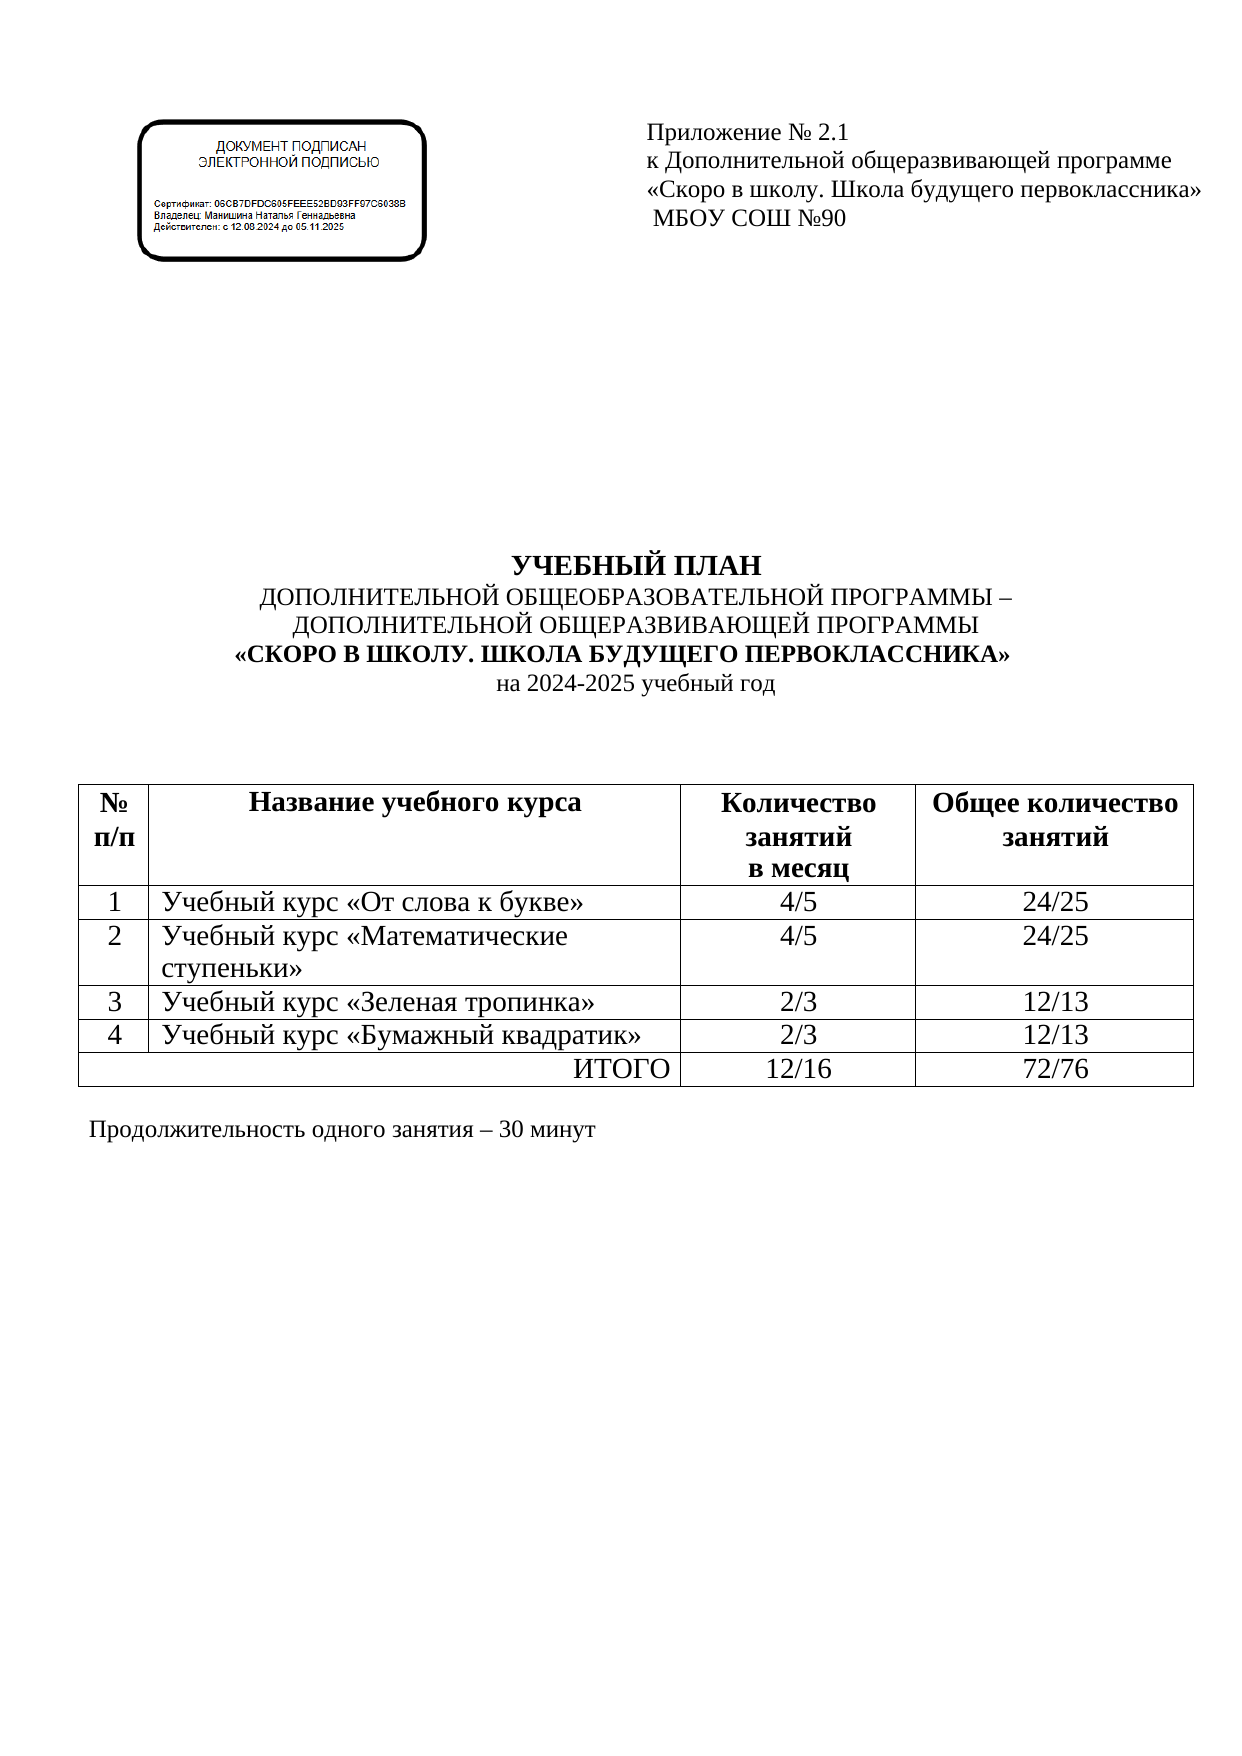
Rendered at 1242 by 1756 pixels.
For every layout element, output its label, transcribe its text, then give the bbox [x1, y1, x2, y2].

table_cell Учебный курс «Бумажный квадратик» [149, 1020, 680, 1052]
table_cell 2/3 [681, 1020, 915, 1052]
table_cell 1 [79, 886, 148, 918]
table_cell 24/25 [916, 886, 1193, 918]
text на 2024-2025 учебный год [233, 668, 1039, 697]
table_cell 4 [79, 1020, 148, 1052]
table_header Общее количество занятий [916, 785, 1193, 885]
table_cell 2/3 [681, 986, 915, 1019]
table_header Название учебного курса [149, 785, 680, 885]
text «Скоро в школу. Школа будущего первоклассника» МБОУ СОШ №90 [646, 174, 1204, 232]
table_header Количество занятий в месяц [681, 785, 915, 885]
table_cell 3 [79, 986, 148, 1019]
table_header № п/п [79, 785, 148, 885]
picture [130, 110, 440, 270]
table_cell 12/16 [681, 1053, 915, 1086]
table_cell 72/76 [916, 1053, 1193, 1086]
table_cell Учебный курс «От слова к букве» [149, 886, 680, 918]
table_cell Учебный курс «Зеленая тропинка» [149, 986, 680, 1019]
text ДОПОЛНИТЕЛЬНОЙ ОБЩЕОБРАЗОВАТЕЛЬНОЙ ПРОГРАММЫ – ДОПОЛНИТЕЛЬНОЙ ОБЩЕРАЗВИВАЮЩЕЙ ПРОГРАММЫ [233, 582, 1039, 639]
table_cell Учебный курс «Математические ступеньки» [149, 920, 680, 985]
table_cell 2 [79, 920, 148, 985]
table_cell ИТОГО [79, 1053, 680, 1086]
table_cell 12/13 [916, 986, 1193, 1019]
table_cell 12/13 [916, 1020, 1193, 1052]
title УЧЕБНЫЙ ПЛАН [233, 548, 1039, 582]
text Продолжительность одного занятия – 30 минут [89, 1114, 1214, 1143]
text «СКОРО В ШКОЛУ. ШКОЛА БУДУЩЕГО ПЕРВОКЛАССНИКА» [232, 640, 1013, 668]
text к Дополнительной общеразвивающей программе [646, 146, 1214, 174]
text Приложение № 2.1 [646, 117, 1214, 146]
table_cell 4/5 [681, 886, 915, 918]
table_cell 24/25 [916, 920, 1193, 985]
table_cell 4/5 [681, 920, 915, 985]
